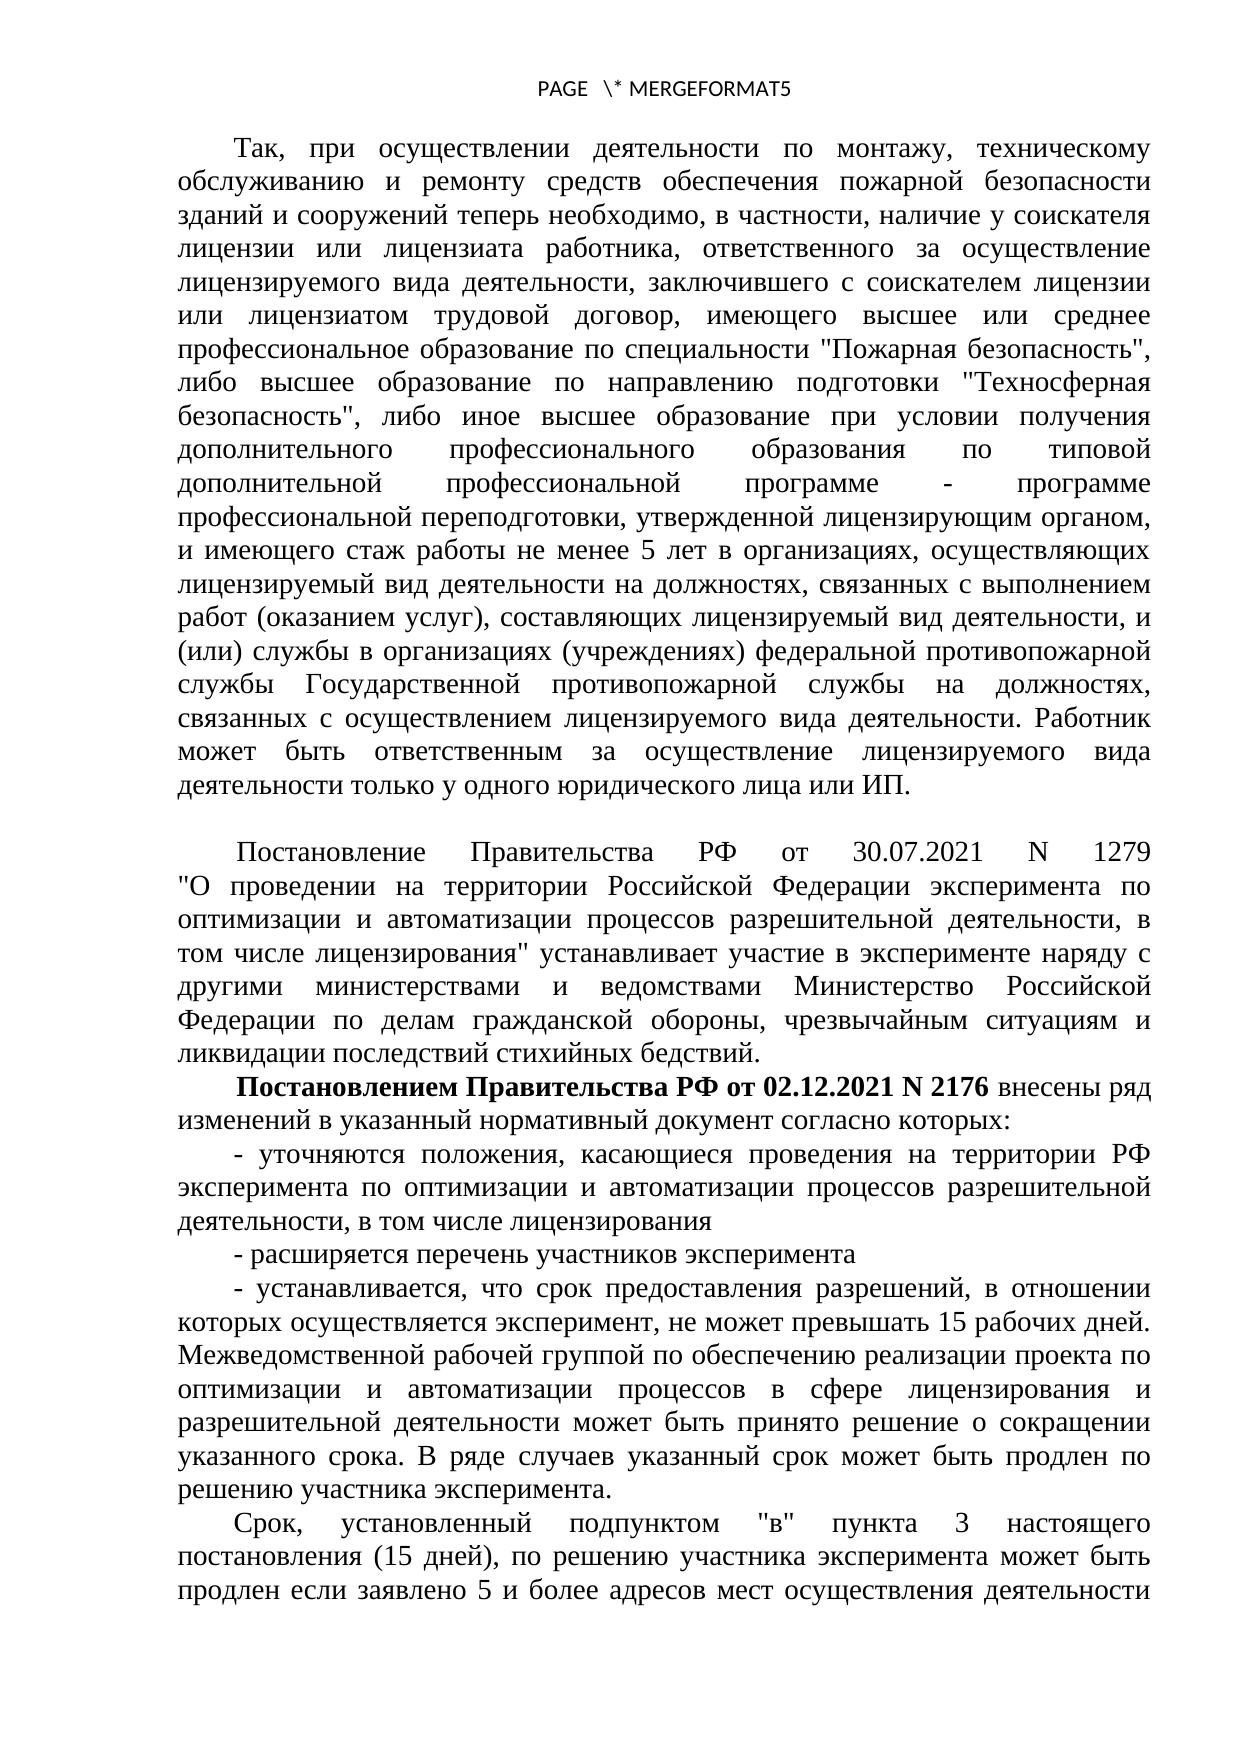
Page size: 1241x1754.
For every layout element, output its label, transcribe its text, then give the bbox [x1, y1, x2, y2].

text - уточняются положения, касающиеся проведения на территории РФ эксперимента по оптимизации и автоматизации процессов разрешительной деятельности, в том числе лицензирования [177, 1136, 1152, 1237]
text Постановлением Правительства РФ от 02.12.2021 N 2176 внесены ряд изменений в указанный нормативный документ согласно которых: [177, 1069, 1152, 1136]
text Постановление Правительства РФ от 30.07.2021 N 1279 "О проведении на территории Российской Федерации эксперимента по оптимизации и автоматизации процессов разрешительной деятельности, в том числе лицензирования" устанавливает участие в эксперименте наряду с другими министерствами и ведомствами Министерство Российской Федерации по делам гражданской обороны, чрезвычайным ситуациям и ликвидации последствий стихийных бедствий. [177, 834, 1152, 1069]
text - расширяется перечень участников эксперимента [177, 1237, 1152, 1270]
text Так, при осуществлении деятельности по монтажу, техническому обслуживанию и ремонту средств обеспечения пожарной безопасности зданий и сооружений теперь необходимо, в частности, наличие у соискателя лицензии или лицензиата работника, ответственного за осуществление лицензируемого вида деятельности, заключившего с соискателем лицензии или лицензиатом трудовой договор, имеющего высшее или среднее профессиональное образование по специальности "Пожарная безопасность", либо высшее образование по направлению подготовки "Техносферная безопасность", либо иное высшее образование при условии получения дополнительного профессионального образования по типовой дополнительной профессиональной программе - программе профессиональной переподготовки, утвержденной лицензирующим органом, и имеющего стаж работы не менее 5 лет в организациях, осуществляющих лицензируемый вид деятельности на должностях, связанных с выполнением работ (оказанием услуг), составляющих лицензируемый вид деятельности, и (или) службы в организациях (учреждениях) федеральной противопожарной службы Государственной противопожарной службы на должностях, связанных с осуществлением лицензируемого вида деятельности. Работник может быть ответственным за осуществление лицензируемого вида деятельности только у одного юридического лица или ИП. [177, 130, 1152, 801]
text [177, 1505, 1152, 1606]
text - устанавливается, что срок предоставления разрешений, в отношении которых осуществляется эксперимент, не может превышать 15 рабочих дней. Межведомственной рабочей группой по обеспечению реализации проекта по оптимизации и автоматизации процессов в сфере лицензирования и разрешительной деятельности может быть принято решение о сокращении указанного срока. В ряде случаев указанный срок может быть продлен по решению участника эксперимента. [177, 1270, 1152, 1505]
